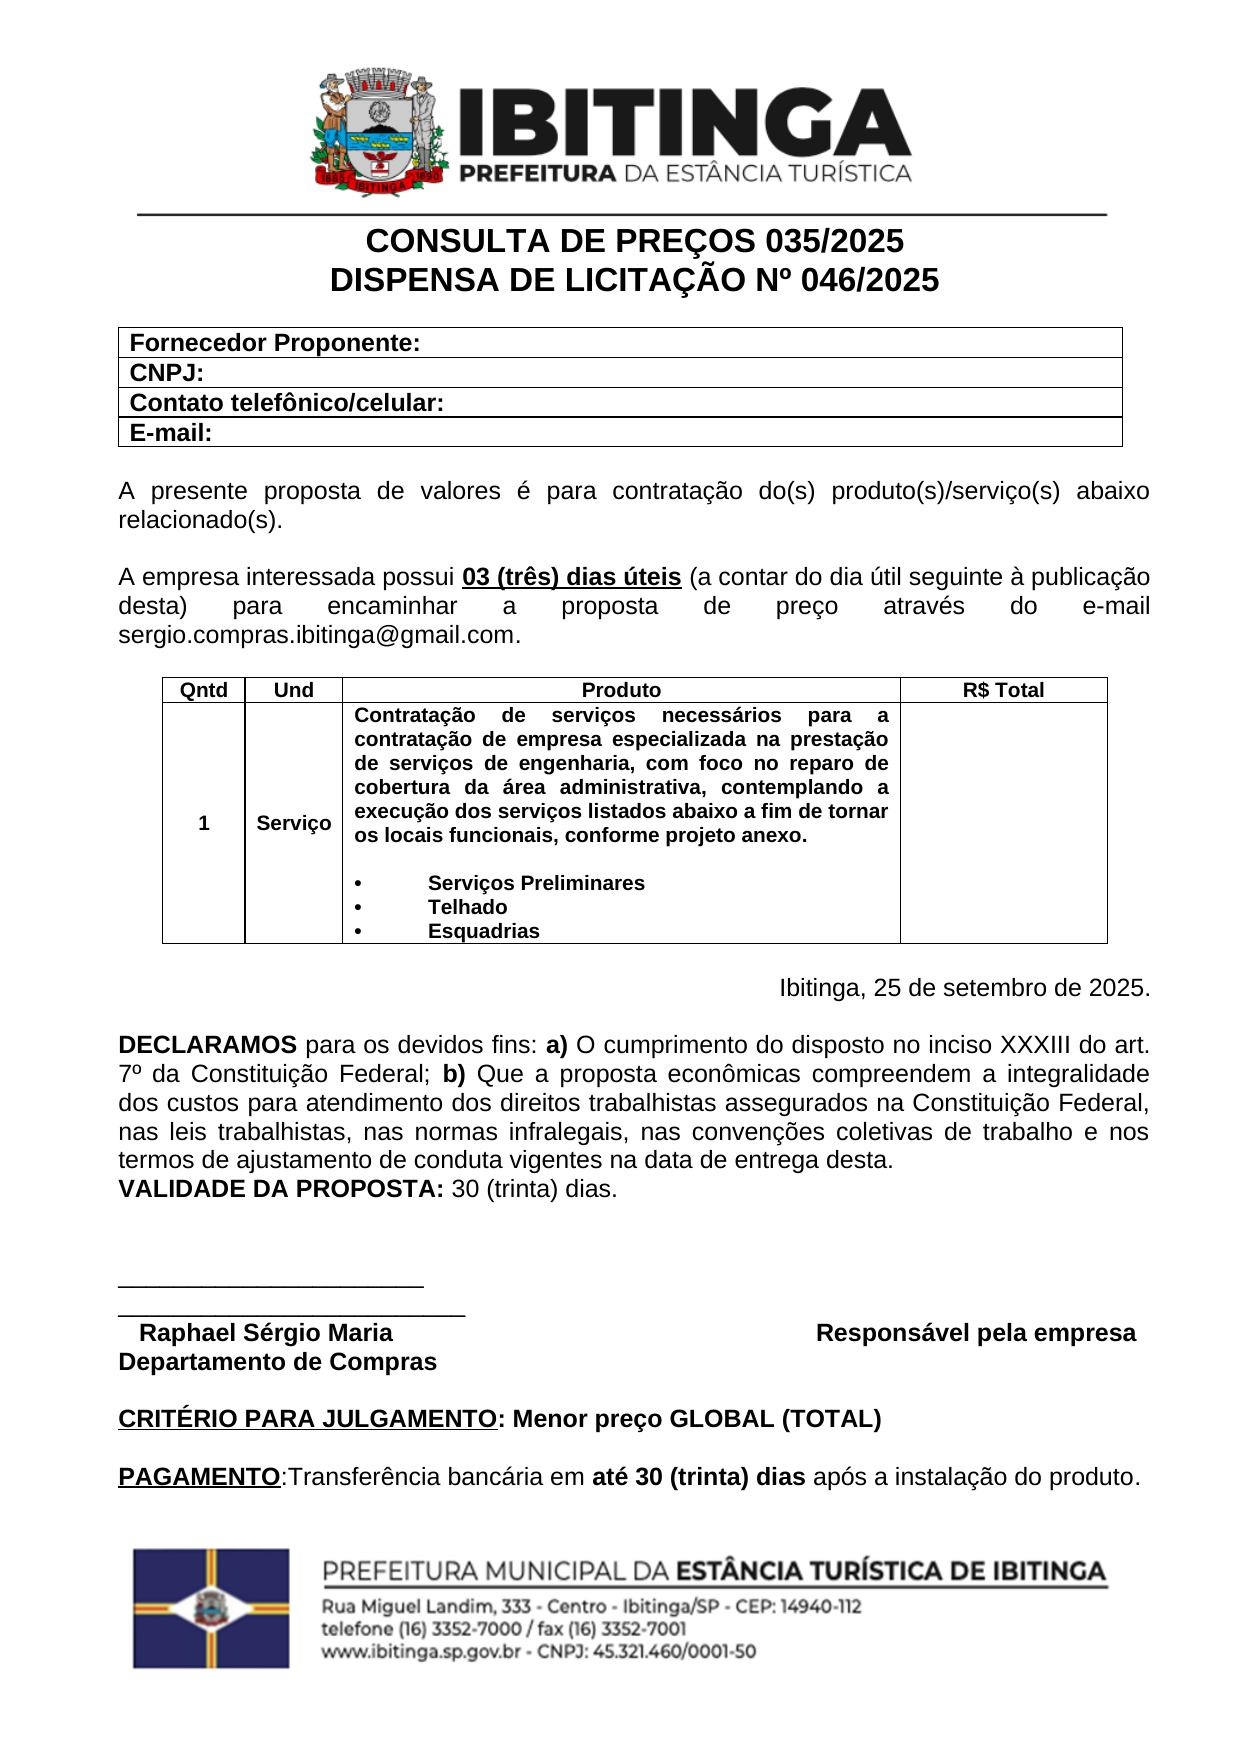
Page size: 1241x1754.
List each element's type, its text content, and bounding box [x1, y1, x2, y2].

table_header Qntd [163, 678, 244, 702]
text Raphael Sérgio Maria Responsável pela empresa [118, 1318, 1152, 1346]
text DECLARAMOS para os devidos fins: a) O cumprimento do disposto no inciso XXXIII do art. 7º da Constituição Federal; b) Que a proposta econômicas compreendem a integralidade dos custos para atendimento dos direitos trabalhistas assegurados na Constituição Federal, nas leis trabalhistas, nas normas infralegais, nas convenções coletivas de trabalho e nos termos de ajustamento de conduta vigentes na data de entrega desta. [118, 1030, 1152, 1174]
text Departamento de Compras [118, 1346, 1152, 1375]
text CRITÉRIO PARA JULGAMENTO: Menor preço GLOBAL (TOTAL) [118, 1404, 1152, 1433]
text DISPENSA DE LICITAÇÃO Nº 046/2025 [118, 260, 1152, 298]
table_header Fornecedor Proponente: [119, 328, 1122, 357]
table_header Und [246, 678, 342, 702]
text A empresa interessada possui 03 (três) dias úteis (a contar do dia útil seguinte à publicação desta) para encaminhar a proposta de preço através do e-mail sergio.compras.ibitinga@gmail.com. [118, 562, 1152, 648]
table_cell Serviço [246, 703, 342, 943]
table_cell CNPJ: [119, 358, 1122, 387]
text CONSULTA DE PREÇOS 035/2025 [118, 221, 1152, 260]
table_cell Contratação de serviços necessários para a contratação de empresa especializada na prestação de serviços de engenharia, com foco no reparo de cobertura da área administrativa, contemplando a execução dos serviços listados abaixo a fim de tornar os locais funcionais, conforme projeto anexo. • Serviços Preliminares • Telhado • Esquadrias [343, 703, 900, 943]
table_header R$ Total [901, 678, 1107, 702]
picture [119, 1530, 1122, 1684]
text PAGAMENTO:Transferência bancária em até 30 (trinta) dias após a instalação do produto. [118, 1461, 1152, 1490]
table_cell 1 [163, 703, 244, 943]
text Ibitinga, 25 de setembro de 2025. [118, 973, 1152, 1001]
table_cell E-mail: [119, 418, 1122, 446]
table_cell Contato telefônico/celular: [119, 388, 1122, 416]
text A presente proposta de valores é para contratação do(s) produto(s)/serviço(s) abaixo relacionado(s). [118, 476, 1152, 533]
text ______________________ _________________________ [118, 1260, 1152, 1318]
text VALIDADE DA PROPOSTA: 30 (trinta) dias. [118, 1174, 1152, 1203]
table_cell [901, 703, 1107, 943]
picture [118, 29, 1122, 221]
table_header Produto [343, 678, 900, 702]
